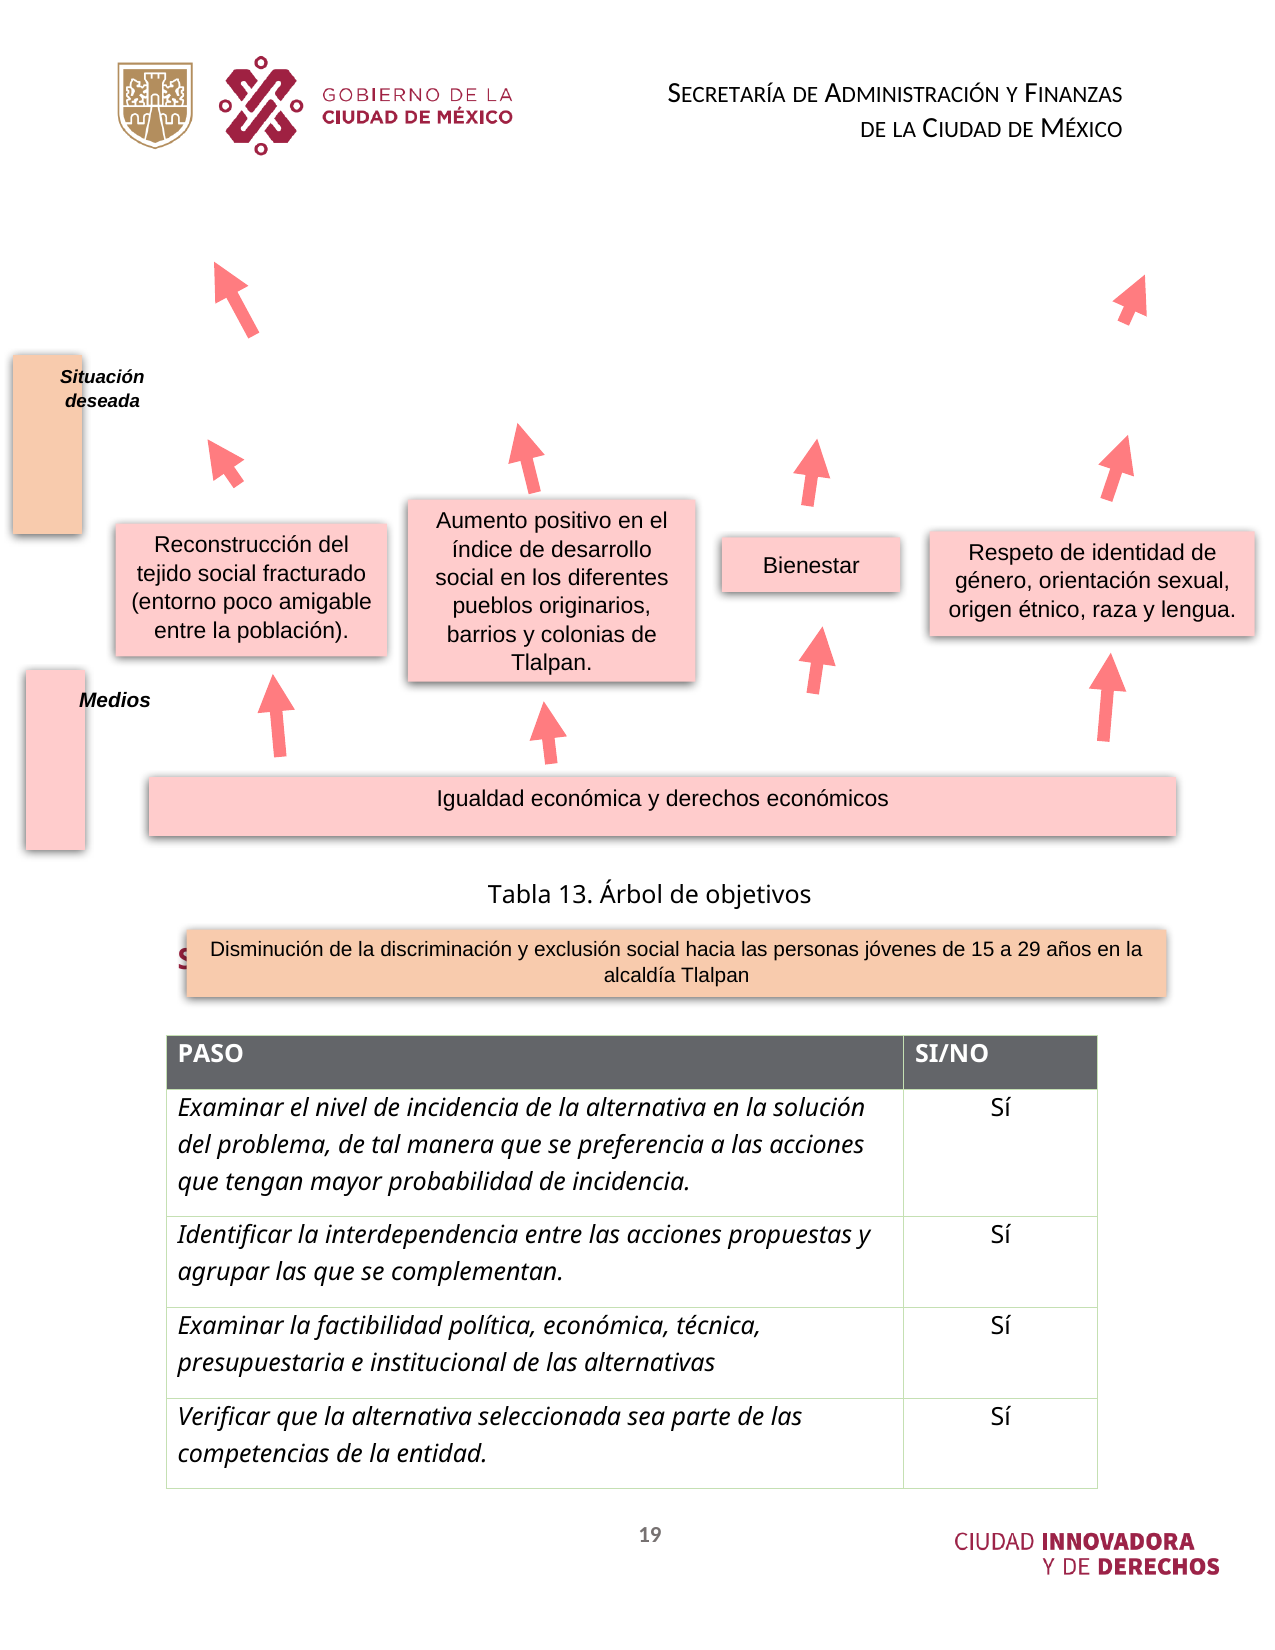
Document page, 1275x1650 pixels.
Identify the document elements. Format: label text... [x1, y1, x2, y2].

table_header SI/NO [904, 1036, 1097, 1089]
picture [933, 1512, 1235, 1599]
table_cell Sí [904, 1217, 1097, 1307]
table_cell Sí [904, 1090, 1097, 1216]
table_cell Verificar que la alternativa seleccionada sea parte de las competencias de la entidad. [167, 1399, 903, 1488]
table_cell Examinar el nivel de incidencia de la alternativa en la solución del problema, de tal manera que se preferencia a las acciones que tengan mayor probabilidad de incidencia. [167, 1090, 903, 1216]
table_cell Identificar la interdependencia entre las acciones propuestas y agrupar las que se complementan. [167, 1217, 903, 1307]
table_cell Sí [904, 1308, 1097, 1397]
table_header PASO [167, 1036, 903, 1089]
table_cell Examinar la factibilidad política, económica, técnica, presupuestaria e institucional de las alternativas [167, 1308, 903, 1397]
text Tabla 13. Árbol de objetivos [177, 877, 1122, 911]
table_cell Sí [904, 1399, 1097, 1488]
picture [88, 51, 528, 161]
